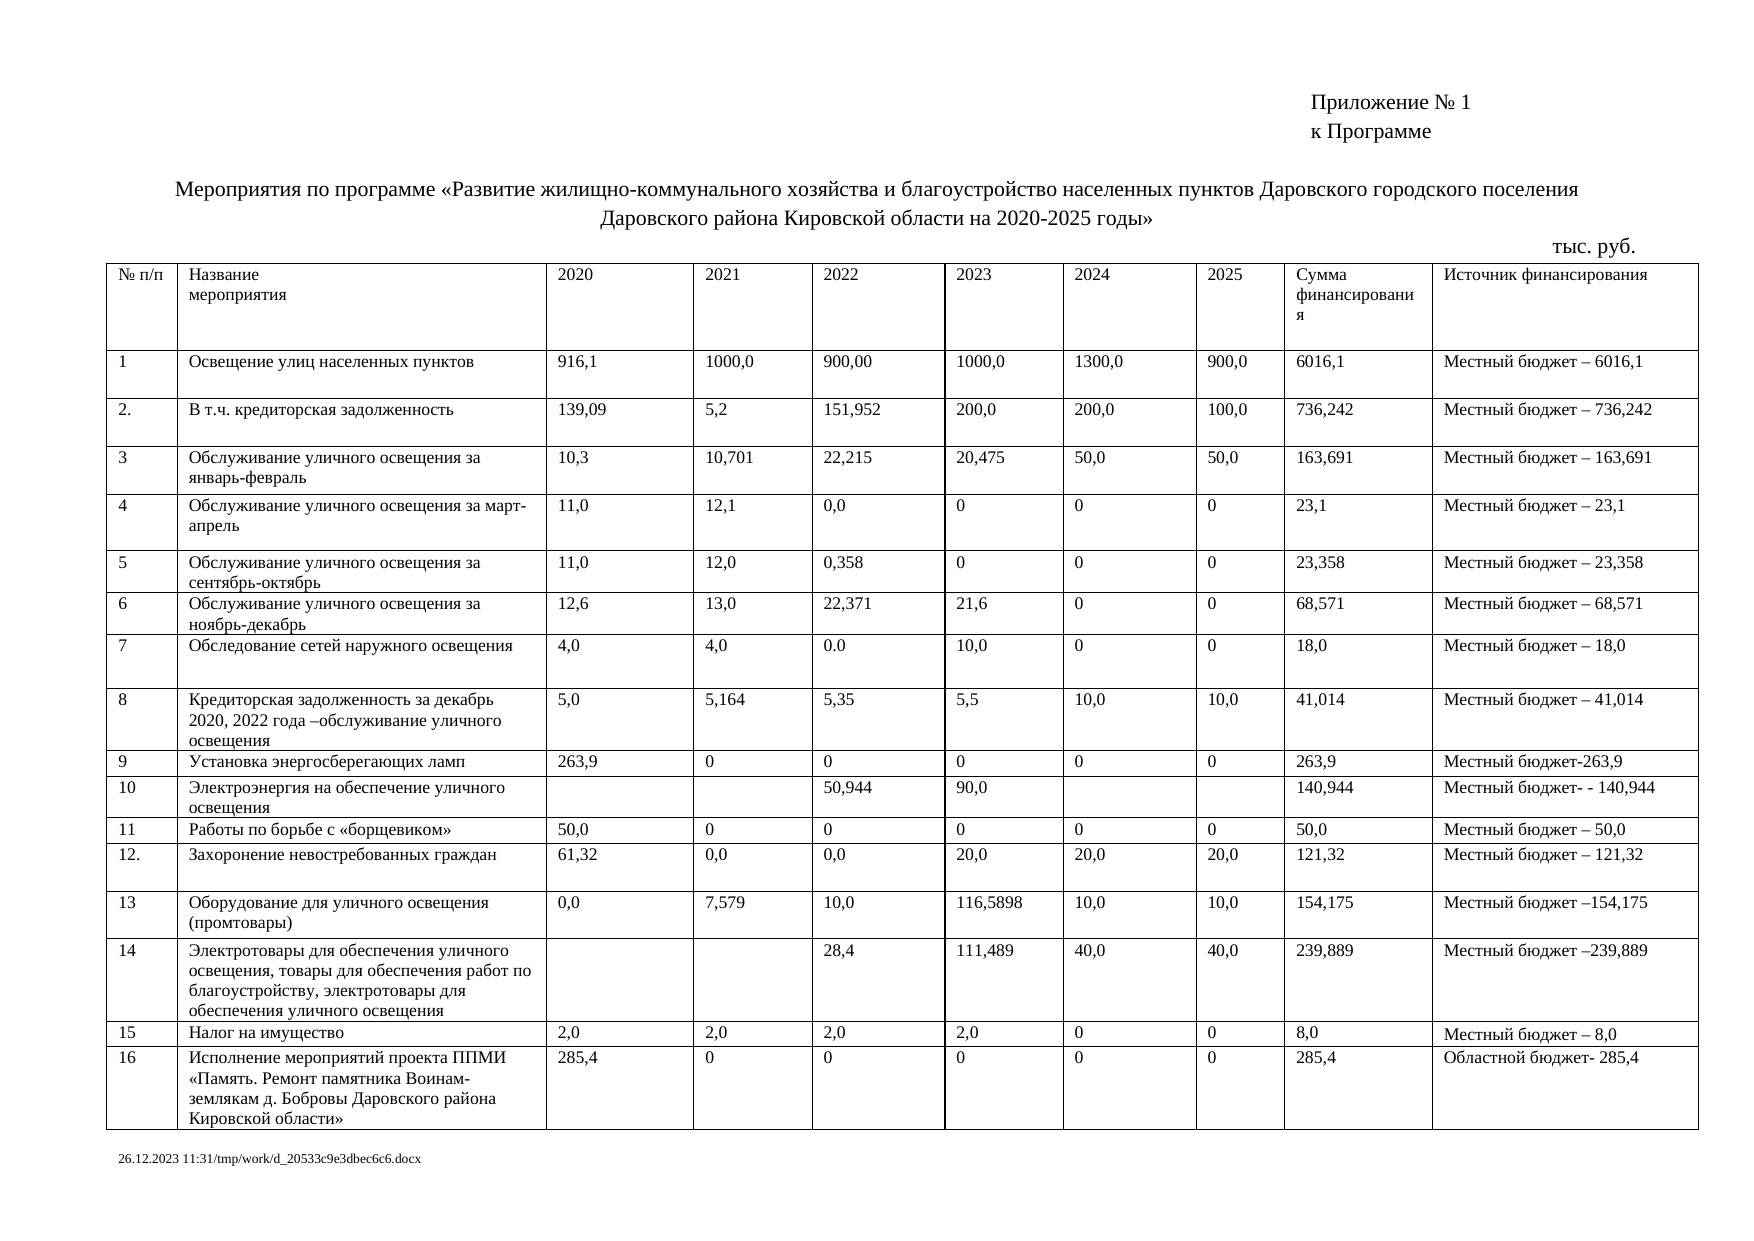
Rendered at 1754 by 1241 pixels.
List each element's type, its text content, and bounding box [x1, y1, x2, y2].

table_cell 0.0 [813, 635, 944, 688]
table_cell 0 [694, 751, 812, 776]
table_cell 736,242 [1285, 399, 1432, 446]
table_cell 163,691 [1285, 447, 1432, 493]
table_cell 21,6 [946, 593, 1063, 634]
table_cell [547, 777, 693, 817]
table_cell 900,00 [813, 351, 944, 398]
table_cell 0 [1064, 593, 1196, 634]
table_cell 154,175 [1285, 892, 1432, 938]
table_cell 0,0 [694, 844, 812, 891]
table_cell 285,4 [547, 1047, 693, 1128]
table_cell [694, 939, 812, 1021]
table_cell Местный бюджет-263,9 [1433, 751, 1698, 776]
table_cell 2,0 [813, 1022, 944, 1046]
table_header № п/п [107, 264, 177, 350]
table_cell 10,0 [1064, 892, 1196, 938]
table_cell Местный бюджет –239,889 [1433, 939, 1698, 1021]
table_cell 0 [1197, 818, 1284, 843]
table_cell Местный бюджет – 23,1 [1433, 495, 1698, 550]
table_cell 2,0 [694, 1022, 812, 1046]
table_cell 0 [1197, 593, 1284, 634]
table_cell 1000,0 [694, 351, 812, 398]
table_cell 111,489 [946, 939, 1063, 1021]
table_cell 1300,0 [1064, 351, 1196, 398]
table_cell 0 [813, 751, 944, 776]
table_cell [1197, 777, 1284, 817]
table_cell Кредиторская задолженность за декабрь 2020, 2022 года –обслуживание уличного освещения [178, 689, 546, 750]
table_cell Местный бюджет – 6016,1 [1433, 351, 1698, 398]
table_cell 68,571 [1285, 593, 1432, 634]
table_cell 20,0 [946, 844, 1063, 891]
table_cell 0 [1064, 635, 1196, 688]
table_cell 0 [946, 551, 1063, 592]
table_cell 285,4 [1285, 1047, 1432, 1128]
table_cell Обслуживание уличного освещения за январь-февраль [178, 447, 546, 493]
table_cell 13,0 [694, 593, 812, 634]
table_cell 7 [107, 635, 177, 688]
table_cell Исполнение мероприятий проекта ППМИ «Память. Ремонт памятника Воинам-землякам д. Бобровы Даровского района Кировской области» [178, 1047, 546, 1128]
table_header 2025 [1197, 264, 1284, 350]
table_cell 4,0 [547, 635, 693, 688]
table_cell 0 [1064, 1022, 1196, 1046]
table_header Название мероприятия [178, 264, 546, 350]
table_cell 14 [107, 939, 177, 1021]
table_cell 2,0 [946, 1022, 1063, 1046]
table_cell 6 [107, 593, 177, 634]
table_cell 0 [1197, 751, 1284, 776]
table_cell 0,0 [813, 844, 944, 891]
table_cell 22,215 [813, 447, 944, 493]
table_cell 12,1 [694, 495, 812, 550]
table_cell 7,579 [694, 892, 812, 938]
table_cell 11,0 [547, 551, 693, 592]
table_cell 1000,0 [946, 351, 1063, 398]
table_header 2022 [813, 264, 944, 350]
table_cell 20,475 [946, 447, 1063, 493]
table_cell Местный бюджет – 50,0 [1433, 818, 1698, 843]
table_cell Местный бюджет – 121,32 [1433, 844, 1698, 891]
table_cell 50,944 [813, 777, 944, 817]
table_cell 10,0 [1197, 892, 1284, 938]
table_cell 10,0 [813, 892, 944, 938]
table_cell 0 [1064, 551, 1196, 592]
table_cell 0,358 [813, 551, 944, 592]
table_cell 5,164 [694, 689, 812, 750]
table_cell Местный бюджет – 163,691 [1433, 447, 1698, 493]
table_cell Работы по борьбе с «борщевиком» [178, 818, 546, 843]
table_cell 1 [107, 351, 177, 398]
table_cell 0 [1197, 1022, 1284, 1046]
table_cell В т.ч. кредиторская задолженность [178, 399, 546, 446]
table_cell 10,0 [1197, 689, 1284, 750]
table_cell 10,701 [694, 447, 812, 493]
table_cell 28,4 [813, 939, 944, 1021]
table_cell 116,5898 [946, 892, 1063, 938]
table_cell Местный бюджет –154,175 [1433, 892, 1698, 938]
table_cell 4 [107, 495, 177, 550]
table_cell Местный бюджет – 18,0 [1433, 635, 1698, 688]
table_cell 23,1 [1285, 495, 1432, 550]
table_cell 11 [107, 818, 177, 843]
table_cell 12,0 [694, 551, 812, 592]
table_cell Местный бюджет – 68,571 [1433, 593, 1698, 634]
table_cell Налог на имущество [178, 1022, 546, 1046]
text к Программе [561, 118, 1636, 143]
table_cell 121,32 [1285, 844, 1432, 891]
table_cell 15 [107, 1022, 177, 1046]
table_cell 5,5 [946, 689, 1063, 750]
text Мероприятия по программе «Развитие жилищно-коммунального хозяйства и благоустройство населенных пунктов Даровского городского поселения Даровского района Кировской области на 2020-2025 годы» [118, 176, 1636, 230]
table_cell [547, 939, 693, 1021]
table_cell 140,944 [1285, 777, 1432, 817]
table_cell [694, 777, 812, 817]
table_cell 0,0 [547, 892, 693, 938]
table_cell 10,0 [946, 635, 1063, 688]
table_cell Областной бюджет- 285,4 [1433, 1047, 1698, 1128]
table_cell 263,9 [547, 751, 693, 776]
table_cell [1064, 777, 1196, 817]
table_header Сумма финансирования [1285, 264, 1432, 350]
table_cell 8,0 [1285, 1022, 1432, 1046]
text Приложение № 1 [561, 89, 1636, 114]
table_cell 0 [813, 1047, 944, 1128]
table_cell 12,6 [547, 593, 693, 634]
table_cell 61,32 [547, 844, 693, 891]
table_cell 0 [1064, 495, 1196, 550]
table_cell 916,1 [547, 351, 693, 398]
table_cell 0,0 [813, 495, 944, 550]
table_cell Обслуживание уличного освещения за март-апрель [178, 495, 546, 550]
table_cell 40,0 [1197, 939, 1284, 1021]
table_header Источник финансирования [1433, 264, 1698, 350]
table_cell 6016,1 [1285, 351, 1432, 398]
table_cell Местный бюджет – 23,358 [1433, 551, 1698, 592]
table_cell 5,0 [547, 689, 693, 750]
table_cell 10,0 [1064, 689, 1196, 750]
table_cell 5,35 [813, 689, 944, 750]
table_cell 0 [813, 818, 944, 843]
table_cell 0 [694, 818, 812, 843]
table_cell Местный бюджет – 8,0 [1433, 1022, 1698, 1046]
table_cell 200,0 [946, 399, 1063, 446]
table_cell Обследование сетей наружного освещения [178, 635, 546, 688]
table_cell 0 [1197, 495, 1284, 550]
table_cell 50,0 [1197, 447, 1284, 493]
table_cell 2,0 [547, 1022, 693, 1046]
table_cell 16 [107, 1047, 177, 1128]
table_cell 22,371 [813, 593, 944, 634]
table_cell 40,0 [1064, 939, 1196, 1021]
table_cell 20,0 [1064, 844, 1196, 891]
table_cell 0 [1064, 751, 1196, 776]
table_cell 90,0 [946, 777, 1063, 817]
table_cell 0 [694, 1047, 812, 1128]
table_header 2023 [946, 264, 1063, 350]
table_cell 23,358 [1285, 551, 1432, 592]
table_cell Оборудование для уличного освещения (промтовары) [178, 892, 546, 938]
table_cell 263,9 [1285, 751, 1432, 776]
table_cell 5,2 [694, 399, 812, 446]
text тыс. руб. [118, 233, 1636, 259]
table_cell 3 [107, 447, 177, 493]
table_cell Обслуживание уличного освещения за сентябрь-октябрь [178, 551, 546, 592]
table_cell 100,0 [1197, 399, 1284, 446]
table_cell 18,0 [1285, 635, 1432, 688]
table_cell 139,09 [547, 399, 693, 446]
table_cell 0 [946, 818, 1063, 843]
table_header 2020 [547, 264, 693, 350]
table_cell 4,0 [694, 635, 812, 688]
table_cell 239,889 [1285, 939, 1432, 1021]
table_cell 12. [107, 844, 177, 891]
table_cell 0 [946, 495, 1063, 550]
table_cell 10 [107, 777, 177, 817]
table_cell 2. [107, 399, 177, 446]
table_cell 200,0 [1064, 399, 1196, 446]
table_cell 11,0 [547, 495, 693, 550]
table_cell Обслуживание уличного освещения за ноябрь-декабрь [178, 593, 546, 634]
table_cell Местный бюджет – 736,242 [1433, 399, 1698, 446]
table_cell Электроэнергия на обеспечение уличного освещения [178, 777, 546, 817]
table_cell Местный бюджет – 41,014 [1433, 689, 1698, 750]
table_cell 41,014 [1285, 689, 1432, 750]
table_cell 0 [1064, 818, 1196, 843]
table_cell 0 [1197, 635, 1284, 688]
table_cell 5 [107, 551, 177, 592]
table_cell 0 [1064, 1047, 1196, 1128]
table_cell 50,0 [1285, 818, 1432, 843]
table_cell 50,0 [1064, 447, 1196, 493]
table_header 2021 [694, 264, 812, 350]
table_cell 151,952 [813, 399, 944, 446]
table_cell 13 [107, 892, 177, 938]
table_cell 0 [1197, 1047, 1284, 1128]
table_cell 9 [107, 751, 177, 776]
table_cell 20,0 [1197, 844, 1284, 891]
table_cell 0 [946, 1047, 1063, 1128]
table_cell 10,3 [547, 447, 693, 493]
table_cell Установка энергосберегающих ламп [178, 751, 546, 776]
table_cell 0 [1197, 551, 1284, 592]
table_cell 0 [946, 751, 1063, 776]
table_cell Местный бюджет- - 140,944 [1433, 777, 1698, 817]
table_cell Захоронение невостребованных граждан [178, 844, 546, 891]
table_header 2024 [1064, 264, 1196, 350]
table_cell 50,0 [547, 818, 693, 843]
table_cell 900,0 [1197, 351, 1284, 398]
table_cell Электротовары для обеспечения уличного освещения, товары для обеспечения работ по благоустройству, электротовары для обеспечения уличного освещения [178, 939, 546, 1021]
table_cell 8 [107, 689, 177, 750]
table_cell Освещение улиц населенных пунктов [178, 351, 546, 398]
